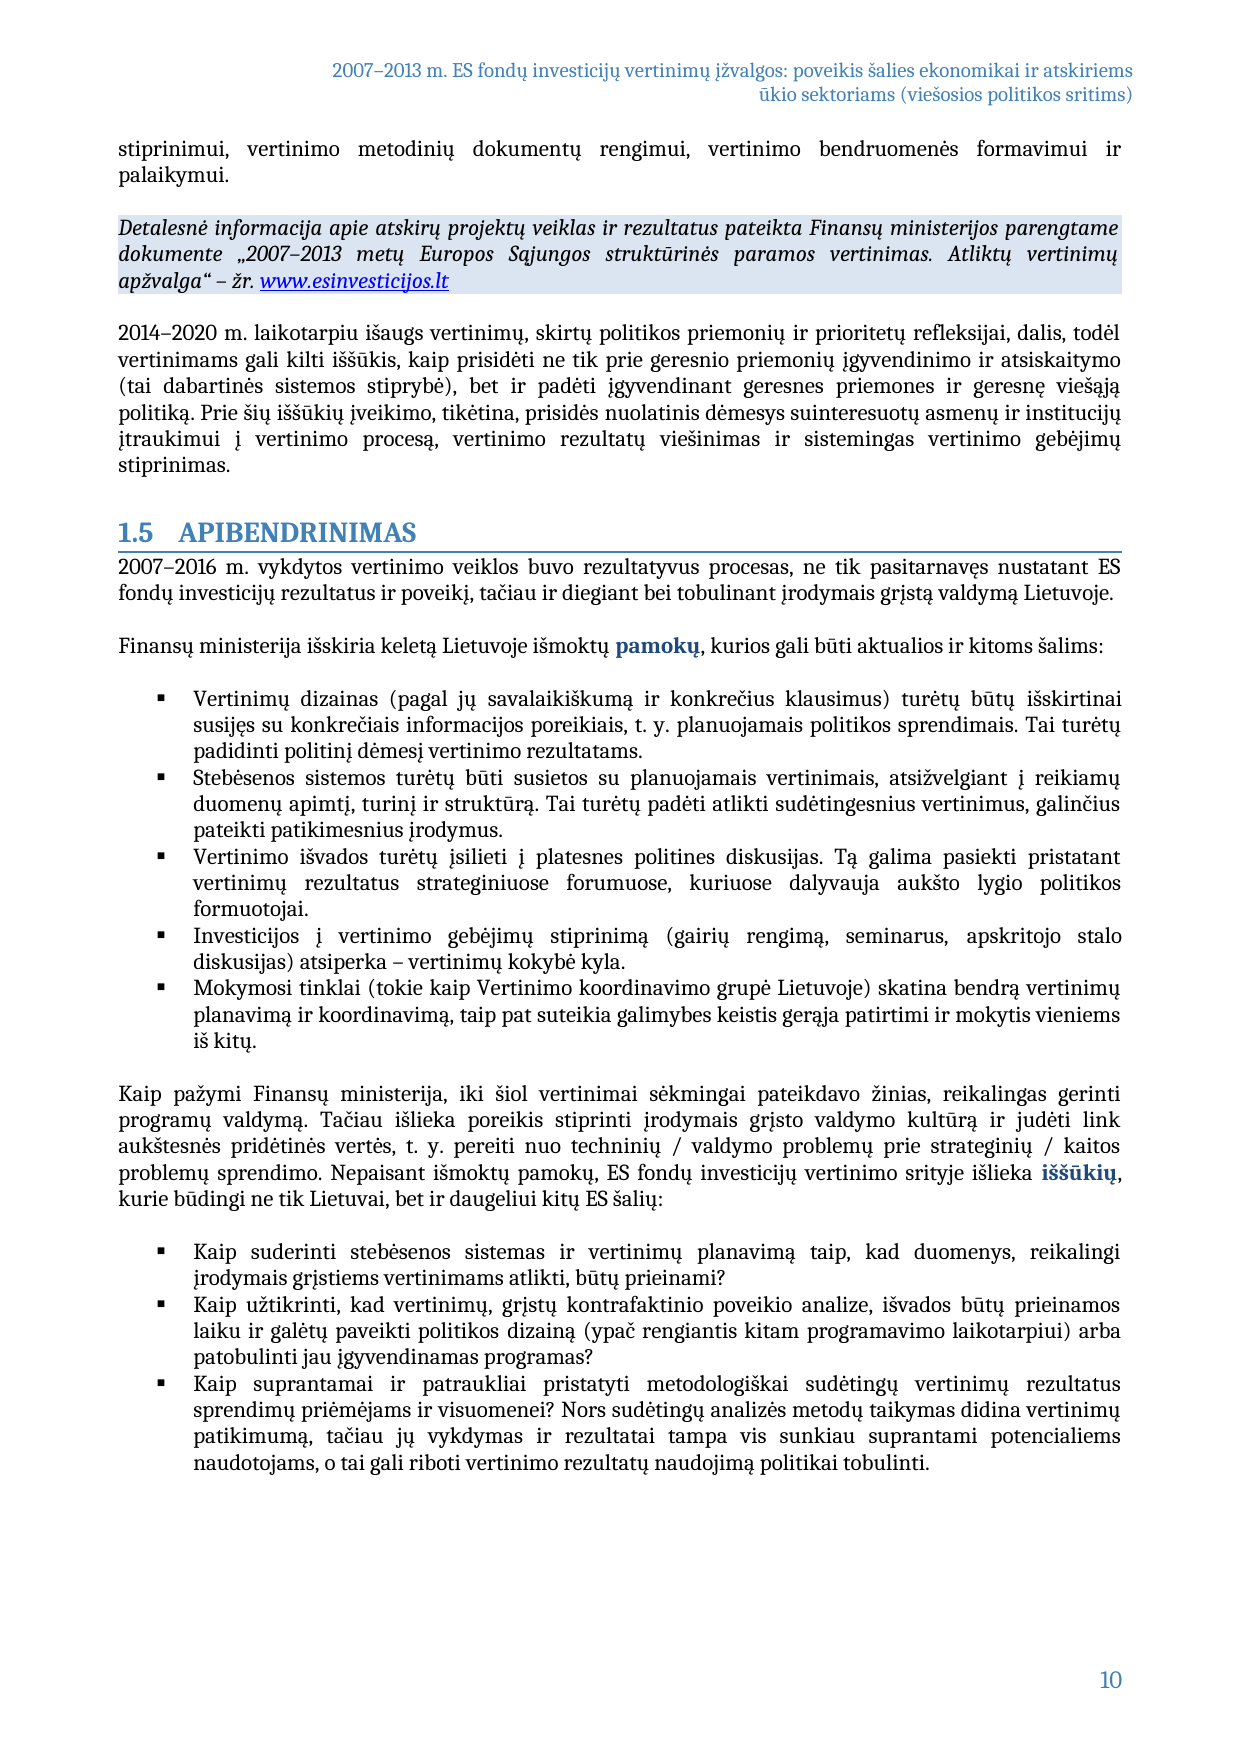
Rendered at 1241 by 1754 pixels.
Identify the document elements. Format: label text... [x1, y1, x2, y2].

list Vertinimų dizainas (pagal jų savalaikiškumą ir konkrečius klausimus) turėtų būtų išskirtinai susijęs su konkrečiais informacijos poreikiais, t. y. planuojamais politikos sprendimais. Tai turėtų padidinti politinį dėmesį vertinimo rezultatams. [156, 685, 1122, 764]
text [118, 136, 1122, 188]
list Kaip užtikrinti, kad vertinimų, grįstų kontrafaktinio poveikio analize, išvados būtų prieinamos laiku ir galėtų paveikti politikos dizainą (ypač rengiantis kitam programavimo laikotarpiui) arba patobulinti jau įgyvendinamas programas? [156, 1291, 1122, 1371]
text Kaip pažymi Finansų ministerija, iki šiol vertinimai sėkmingai pateikdavo žinias, reikalingas gerinti programų valdymą. Tačiau išlieka poreikis stiprinti įrodymais grįsto valdymo kultūrą ir judėti link aukštesnės pridėtinės vertės, t. y. pereiti nuo techninių / valdymo problemų prie strateginių / kaitos problemų sprendimo. Nepaisant išmoktų pamokų, ES fondų investicijų vertinimo srityje išlieka iššūkių, kurie būdingi ne tik Lietuvai, bet ir daugeliui kitų ES šalių: [118, 1081, 1122, 1212]
list Kaip suderinti stebėsenos sistemas ir vertinimų planavimą taip, kad duomenys, reikalingi įrodymais grįstiems vertinimams atlikti, būtų prieinami? [156, 1239, 1122, 1291]
text 2014–2020 m. laikotarpiu išaugs vertinimų, skirtų politikos priemonių ir prioritetų refleksijai, dalis, todėl vertinimams gali kilti iššūkis, kaip prisidėti ne tik prie geresnio priemonių įgyvendinimo ir atsiskaitymo (tai dabartinės sistemos stiprybė), bet ir padėti įgyvendinant geresnes priemones ir geresnę viešąją politiką. Prie šių iššūkių įveikimo, tikėtina, prisidės nuolatinis dėmesys suinteresuotų asmenų ir institucijų įtraukimui į vertinimo procesą, vertinimo rezultatų viešinimas ir sistemingas vertinimo gebėjimų stiprinimas. [118, 320, 1122, 478]
list Investicijos į vertinimo gebėjimų stiprinimą (gairių rengimą, seminarus, apskritojo stalo diskusijas) atsiperka – vertinimų kokybė kyla. [156, 922, 1122, 975]
text Apibendrinimas [118, 516, 1122, 551]
list Vertinimo išvados turėtų įsilieti į platesnes politines diskusijas. Tą galima pasiekti pristatant vertinimų rezultatus strateginiuose forumuose, kuriuose dalyvauja aukšto lygio politikos formuotojai. [156, 843, 1122, 922]
text 2007–2016 m. vykdytos vertinimo veiklos buvo rezultatyvus procesas, ne tik pasitarnavęs nustatant ES fondų investicijų rezultatus ir poveikį, tačiau ir diegiant bei tobulinant įrodymais grįstą valdymą Lietuvoje. [118, 553, 1122, 606]
list Kaip suprantamai ir patraukliai pristatyti metodologiškai sudėtingų vertinimų rezultatus sprendimų priėmėjams ir visuomenei? Nors sudėtingų analizės metodų taikymas didina vertinimų patikimumą, tačiau jų vykdymas ir rezultatai tampa vis sunkiau suprantami potencialiems naudotojams, o tai gali riboti vertinimo rezultatų naudojimą politikai tobulinti. [156, 1371, 1122, 1476]
text Finansų ministerija išskiria keletą Lietuvoje išmoktų pamokų, kurios gali būti aktualios ir kitoms šalims: [118, 633, 1122, 659]
list Mokymosi tinklai (tokie kaip Vertinimo koordinavimo grupė Lietuvoje) skatina bendrą vertinimų planavimą ir koordinavimą, taip pat suteikia galimybes keistis gerąja patirtimi ir mokytis vieniems iš kitų. [156, 975, 1122, 1054]
list Stebėsenos sistemos turėtų būti susietos su planuojamais vertinimais, atsižvelgiant į reikiamų duomenų apimtį, turinį ir struktūrą. Tai turėtų padėti atlikti sudėtingesnius vertinimus, galinčius pateikti patikimesnius įrodymus. [156, 764, 1122, 843]
text Detalesnė informacija apie atskirų projektų veiklas ir rezultatus pateikta Finansų ministerijos parengtame dokumente „2007–2013 metų Europos Sąjungos struktūrinės paramos vertinimas. Atliktų vertinimų apžvalga“ – žr. www.esinvesticijos.lt [118, 215, 1122, 294]
